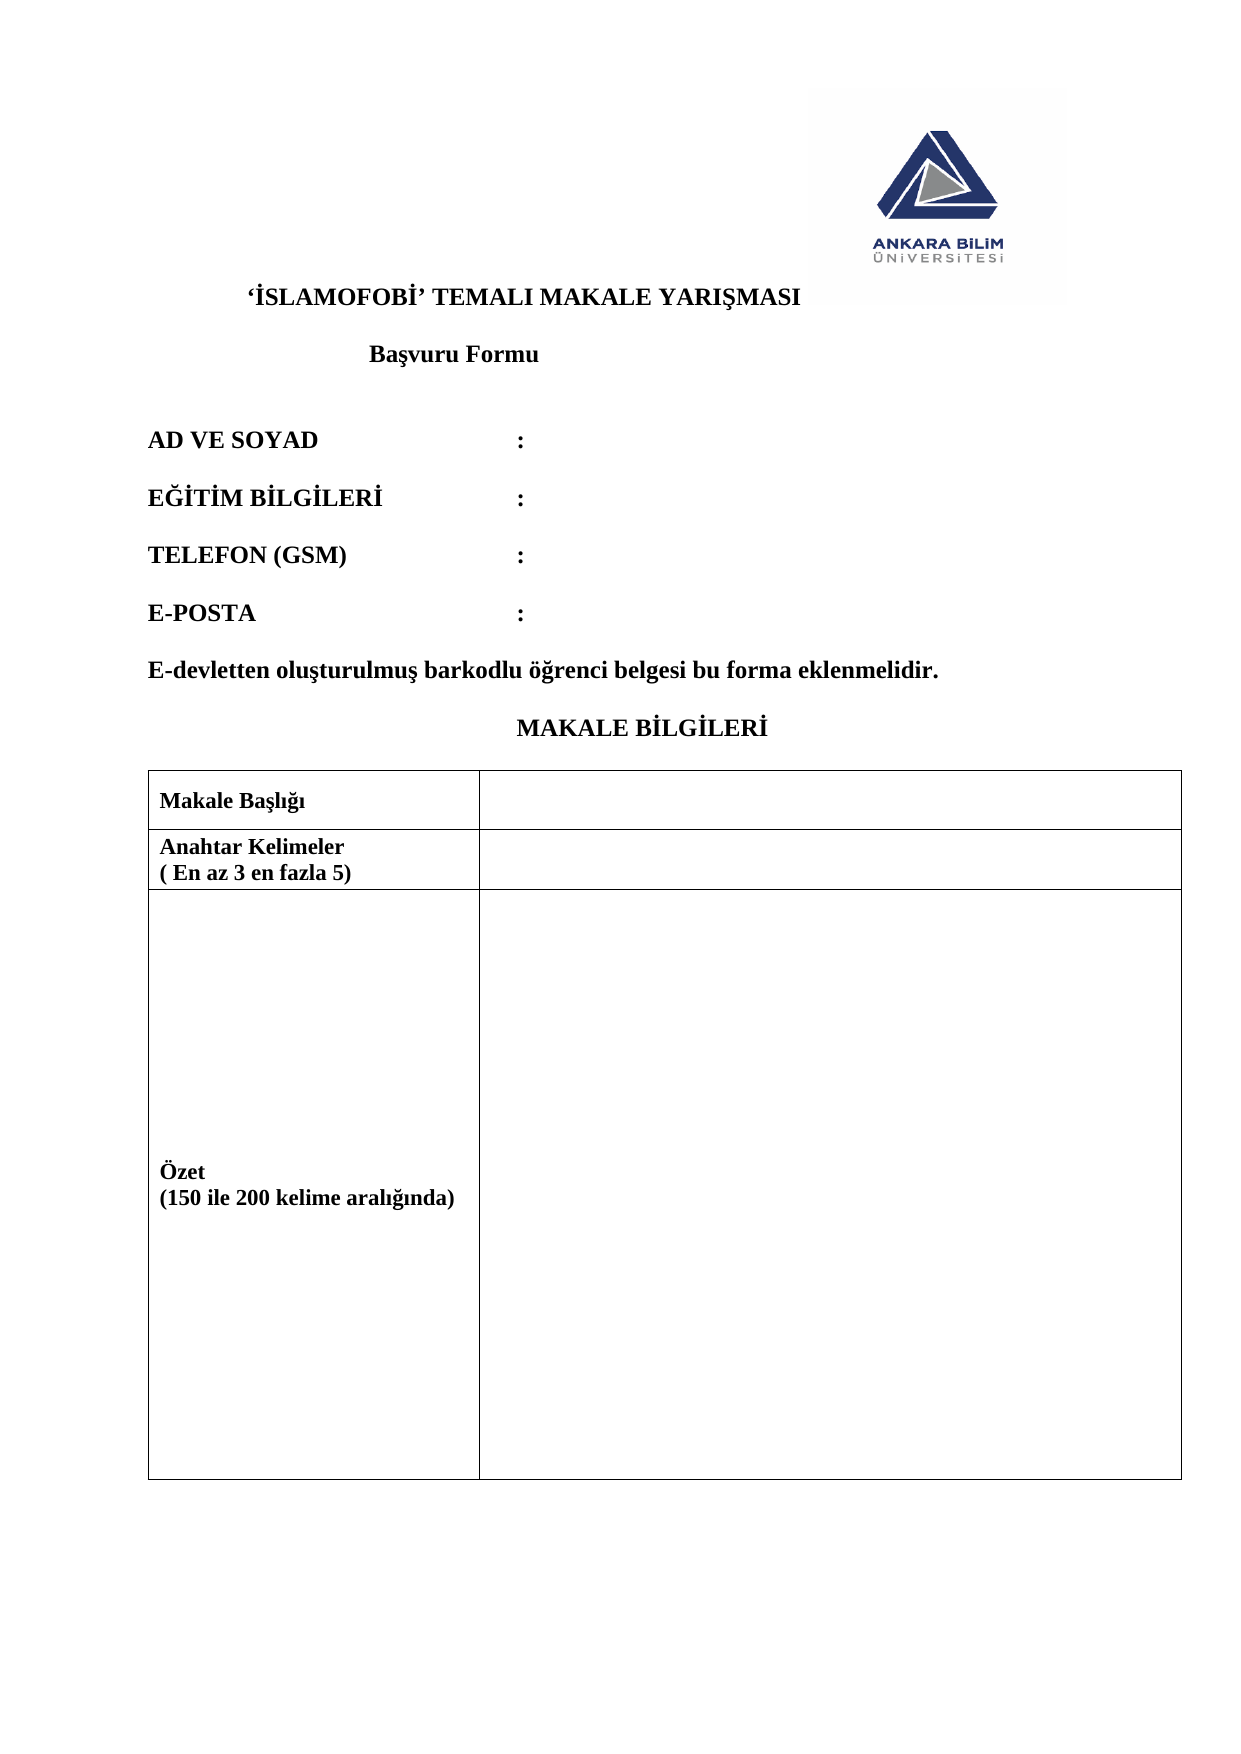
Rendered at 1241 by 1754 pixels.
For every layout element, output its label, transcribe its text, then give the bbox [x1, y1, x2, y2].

table_cell [480, 830, 1181, 888]
text TELEFON (GSM) : [148, 540, 1093, 569]
table_cell Anahtar Kelimeler ( En az 3 en fazla 5) [149, 830, 479, 888]
text MAKALE BİLGİLERİ [148, 713, 1093, 742]
table_cell [480, 890, 1181, 1479]
picture [807, 88, 1068, 305]
text E-POSTA : [148, 598, 1093, 627]
text Başvuru Formu [295, 339, 1093, 368]
table_header Makale Başlığı [149, 771, 479, 829]
table_cell Özet (150 ile 200 kelime aralığında) [149, 890, 479, 1479]
text E-devletten oluşturulmuş barkodlu öğrenci belgesi bu forma eklenmelidir. [148, 655, 1093, 684]
text EĞİTİM BİLGİLERİ : [148, 483, 1093, 512]
text AD VE SOYAD : [148, 425, 1093, 454]
table_header [480, 771, 1181, 829]
